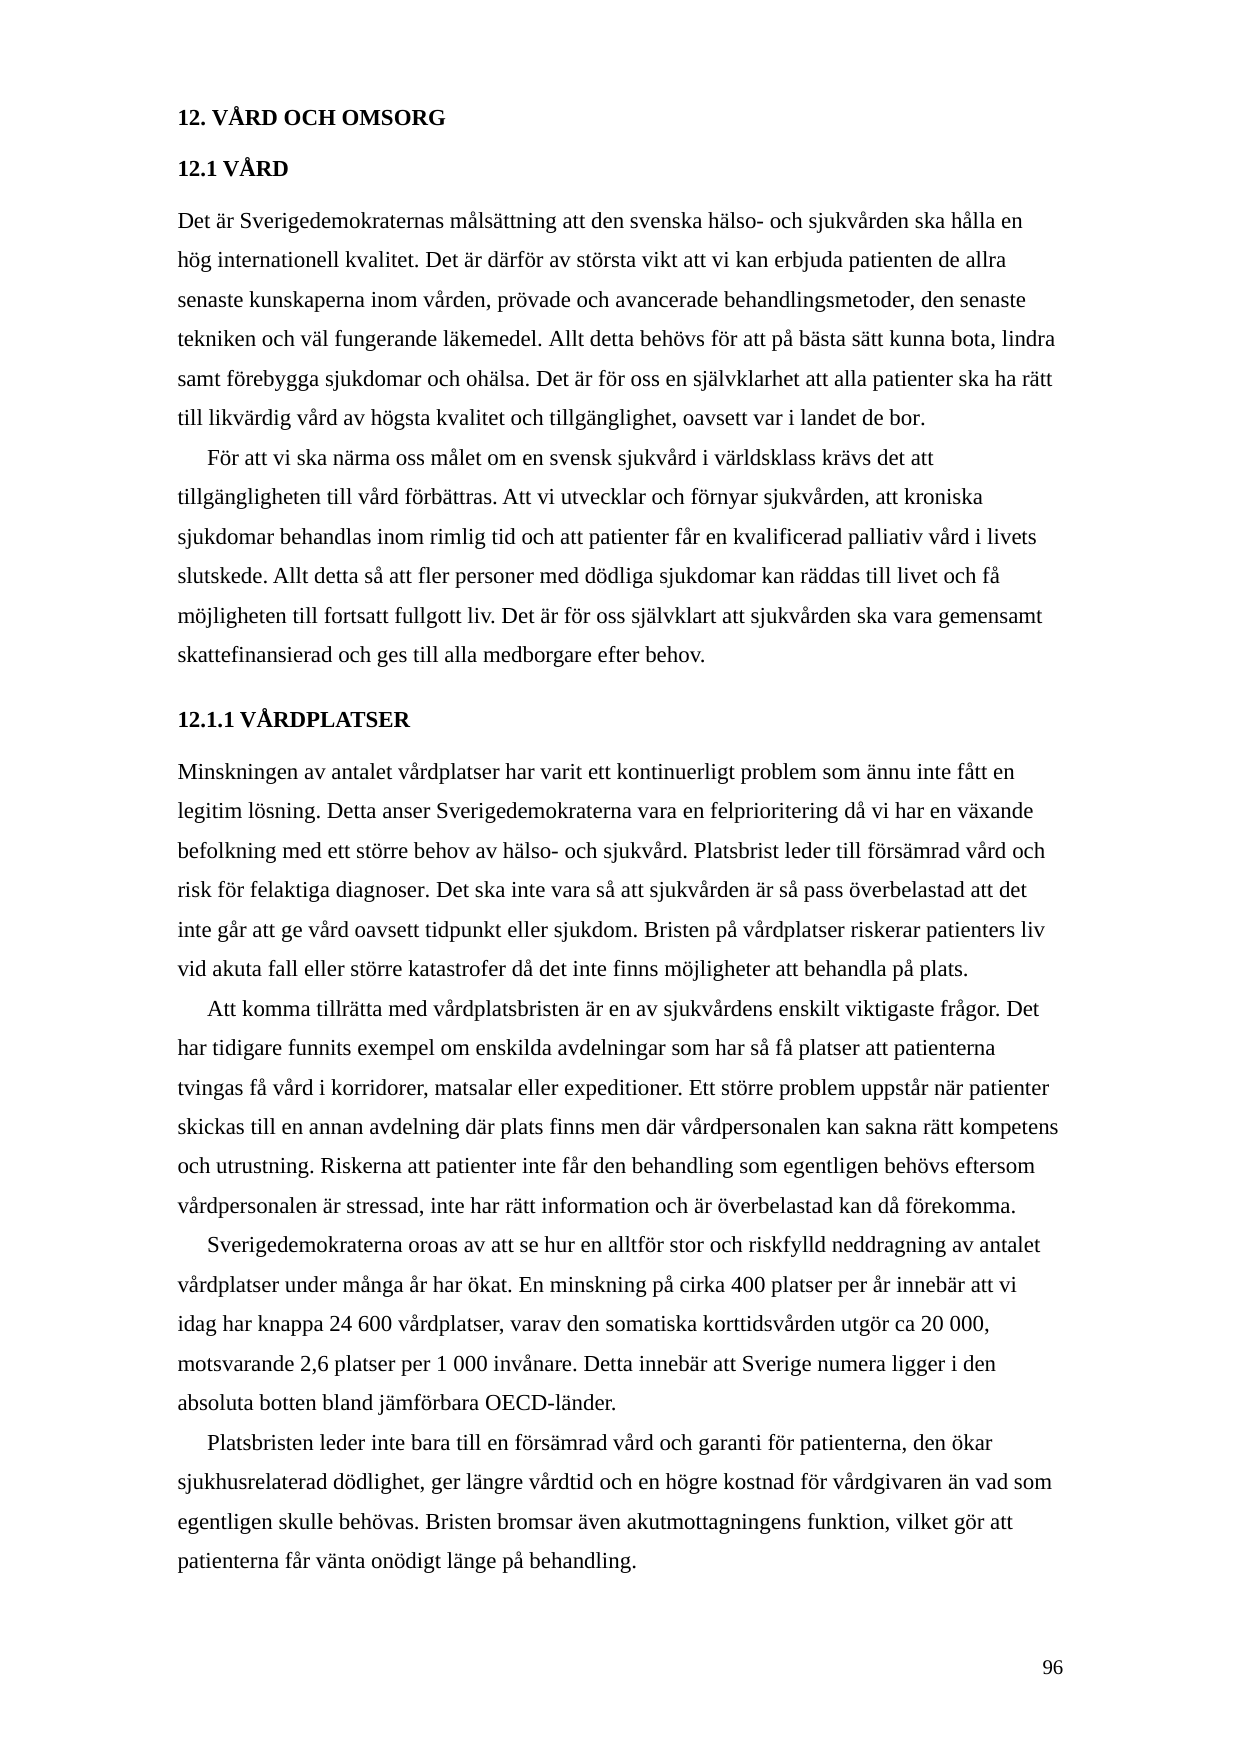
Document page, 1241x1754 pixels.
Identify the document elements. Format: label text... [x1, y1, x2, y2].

text För att vi ska närma oss målet om en svensk sjukvård i världsklass krävs det att tillgängligheten till vård förbättras. Att vi utvecklar och förnyar sjukvården, att kroniska sjukdomar behandlas inom rimlig tid och att patienter får en kvalificerad palliativ vård i livets slutskede. Allt detta så att fler personer med dödliga sjukdomar kan räddas till livet och få möjligheten till fortsatt fullgott liv. Det är för oss självklart att sjukvården ska vara gemensamt skattefinansierad och ges till alla medborgare efter behov. [177, 444, 1063, 668]
subtitle 12.1.1 VÅRDPLATSER [177, 706, 1063, 732]
text Platsbristen leder inte bara till en försämrad vård och garanti för patienterna, den ökar sjukhusrelaterad dödlighet, ger längre vårdtid och en högre kostnad för vårdgivaren än vad som egentligen skulle behövas. Bristen bromsar även akutmottagningens funktion, vilket gör att patienterna får vänta onödigt länge på behandling. [177, 1429, 1063, 1574]
subtitle 12. VÅRD OCH OMSORG [177, 104, 1063, 130]
text Sverigedemokraterna oroas av att se hur en alltför stor och riskfylld neddragning av antalet vårdplatser under många år har ökat. En minskning på cirka 400 platser per år innebär att vi idag har knappa 24 600 vårdplatser, varav den somatiska korttidsvården utgör ca 20 000, motsvarande 2,6 platser per 1 000 invånare. Detta innebär att Sverige numera ligger i den absoluta botten bland jämförbara OECD-länder. [177, 1232, 1063, 1416]
text Minskningen av antalet vårdplatser har varit ett kontinuerligt problem som ännu inte fått en legitim lösning. Detta anser Sverigedemokraterna vara en felprioritering då vi har en växande befolkning med ett större behov av hälso- och sjukvård. Platsbrist leder till försämrad vård och risk för felaktiga diagnoser. Det ska inte vara så att sjukvården är så pass överbelastad att det inte går att ge vård oavsett tidpunkt eller sjukdom. Bristen på vårdplatser riskerar patienters liv vid akuta fall eller större katastrofer då det inte finns möjligheter att behandla på plats. [177, 758, 1063, 982]
text Det är Sverigedemokraternas målsättning att den svenska hälso- och sjukvården ska hålla en hög internationell kvalitet. Det är därför av största vikt att vi kan erbjuda patienten de allra senaste kunskaperna inom vården, prövade och avancerade behandlingsmetoder, den senaste tekniken och väl fungerande läkemedel. Allt detta behövs för att på bästa sätt kunna bota, lindra samt förebygga sjukdomar och ohälsa. Det är för oss en självklarhet att alla patienter ska ha rätt till likvärdig vård av högsta kvalitet och tillgänglighet, oavsett var i landet de bor. [177, 207, 1063, 431]
subtitle 12.1 VÅRD [177, 155, 1063, 181]
text Att komma tillrätta med vårdplatsbristen är en av sjukvårdens enskilt viktigaste frågor. Det har tidigare funnits exempel om enskilda avdelningar som har så få platser att patienterna tvingas få vård i korridorer, matsalar eller expeditioner. Ett större problem uppstår när patienter skickas till en annan avdelning där plats finns men där vårdpersonalen kan sakna rätt kompetens och utrustning. Riskerna att patienter inte får den behandling som egentligen behövs eftersom vårdpersonalen är stressad, inte har rätt information och är överbelastad kan då förekomma. [177, 995, 1063, 1218]
